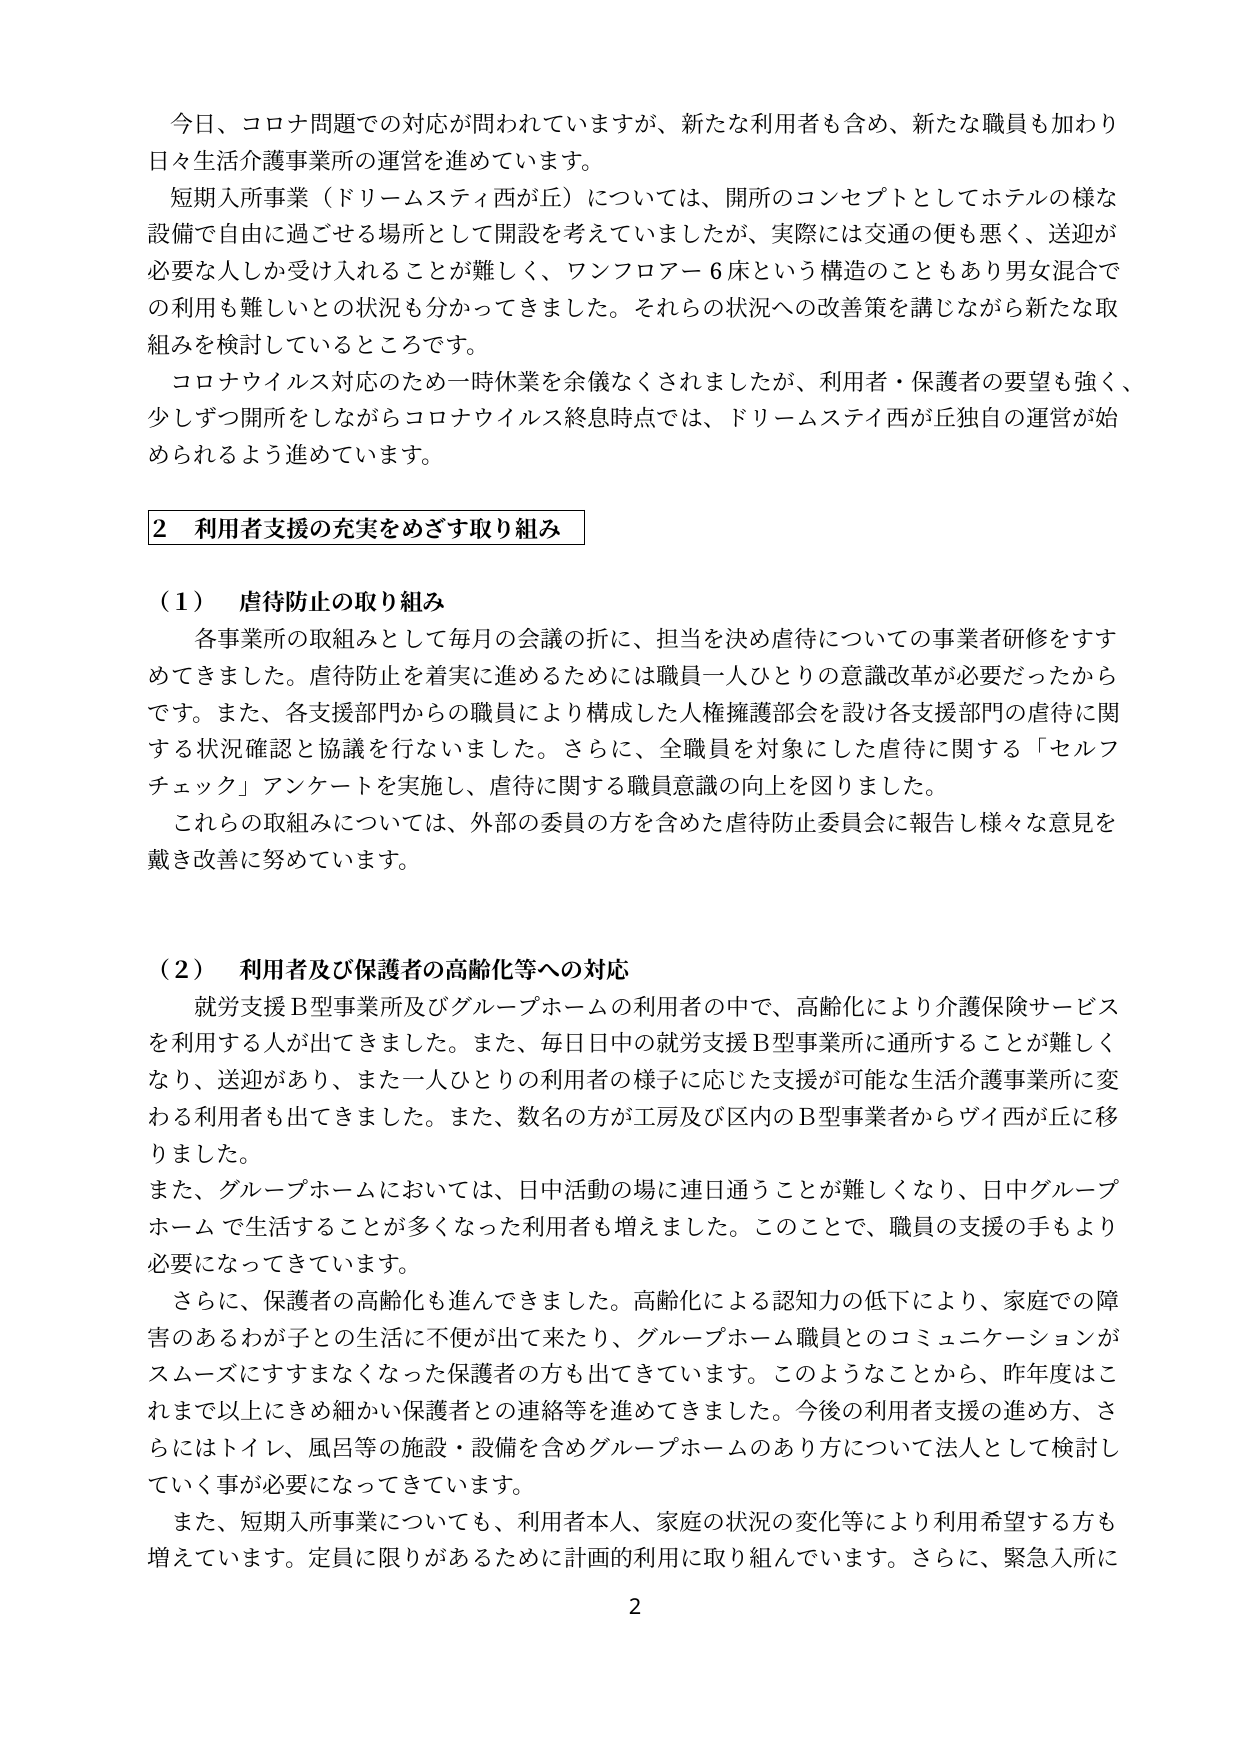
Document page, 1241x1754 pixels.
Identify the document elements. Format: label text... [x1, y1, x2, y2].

text 今日、コロナ問題での対応が問われていますが、新たな利用者も含め、新たな職員も加わり日々生活介護事業所の運営を進めています。 [148, 104, 1122, 178]
text 各事業所の取組みとして毎月の会議の折に、担当を決め虐待についての事業者研修をすすめてきました。虐待防止を着実に進めるためには職員一人ひとりの意識改革が必要だったからです。また、各支援部門からの職員により構成した人権擁護部会を設け各支援部門の虐待に関する状況確認と協議を行ないました。さらに、全職員を対象にした虐待に関する「セルフチェック」アンケートを実施し、虐待に関する職員意識の向上を図りました。 [148, 619, 1122, 803]
text さらに、保護者の高齢化も進んできました。高齢化による認知力の低下により、家庭での障害のあるわが子との生活に不便が出て来たり、グループホーム職員とのコミュニケーションがスムーズにすすまなくなった保護者の方も出てきています。このようなことから、昨年度はこれまで以上にきめ細かい保護者との連絡等を進めてきました。今後の利用者支援の進め方、さらにはトイレ、風呂等の施設・設備を含めグループホームのあり方について法人として検討していく事が必要になってきています。 [148, 1281, 1122, 1502]
text （１） 虐待防止の取り組み [148, 582, 1122, 619]
text また、グループホームにおいては、日中活動の場に連日通うことが難しくなり、日中グループホーム で生活することが多くなった利用者も増えました。このことで、職員の支援の手もより必要になってきています。 [148, 1171, 1122, 1281]
text ２ 利用者支援の充実をめざす取り組み [148, 509, 1122, 546]
text 短期入所事業（ドリームスティ西が丘）については、開所のコンセプトとしてホテルの様な設備で自由に過ごせる場所として開設を考えていましたが、実際には交通の便も悪く、送迎が必要な人しか受け入れることが難しく、ワンフロアー6床という構造のこともあり男女混合での利用も難しいとの状況も分かってきました。それらの状況への改善策を講じながら新たな取組みを検討しているところです。 [148, 178, 1122, 362]
text 就労支援Ｂ型事業所及びグループホームの利用者の中で、高齢化により介護保険サービスを利用する人が出てきました。また、毎日日中の就労支援Ｂ型事業所に通所することが難しくなり、送迎があり、また一人ひとりの利用者の様子に応じた支援が可能な生活介護事業所に変わる利用者も出てきました。また、数名の方が工房及び区内のＢ型事業者からヴイ西が丘に移りました。 [148, 987, 1122, 1171]
text これらの取組みについては、外部の委員の方を含めた虐待防止委員会に報告し様々な意見を戴き改善に努めています。 [148, 803, 1122, 877]
text （２） 利用者及び保護者の高齢化等への対応 [148, 950, 1122, 987]
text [148, 1502, 1122, 1575]
text コロナウイルス対応のため一時休業を余儀なくされましたが、利用者・保護者の要望も強く、少しずつ開所をしながらコロナウイルス終息時点では、ドリームステイ西が丘独自の運営が始められるよう進めています。 [148, 362, 1122, 472]
